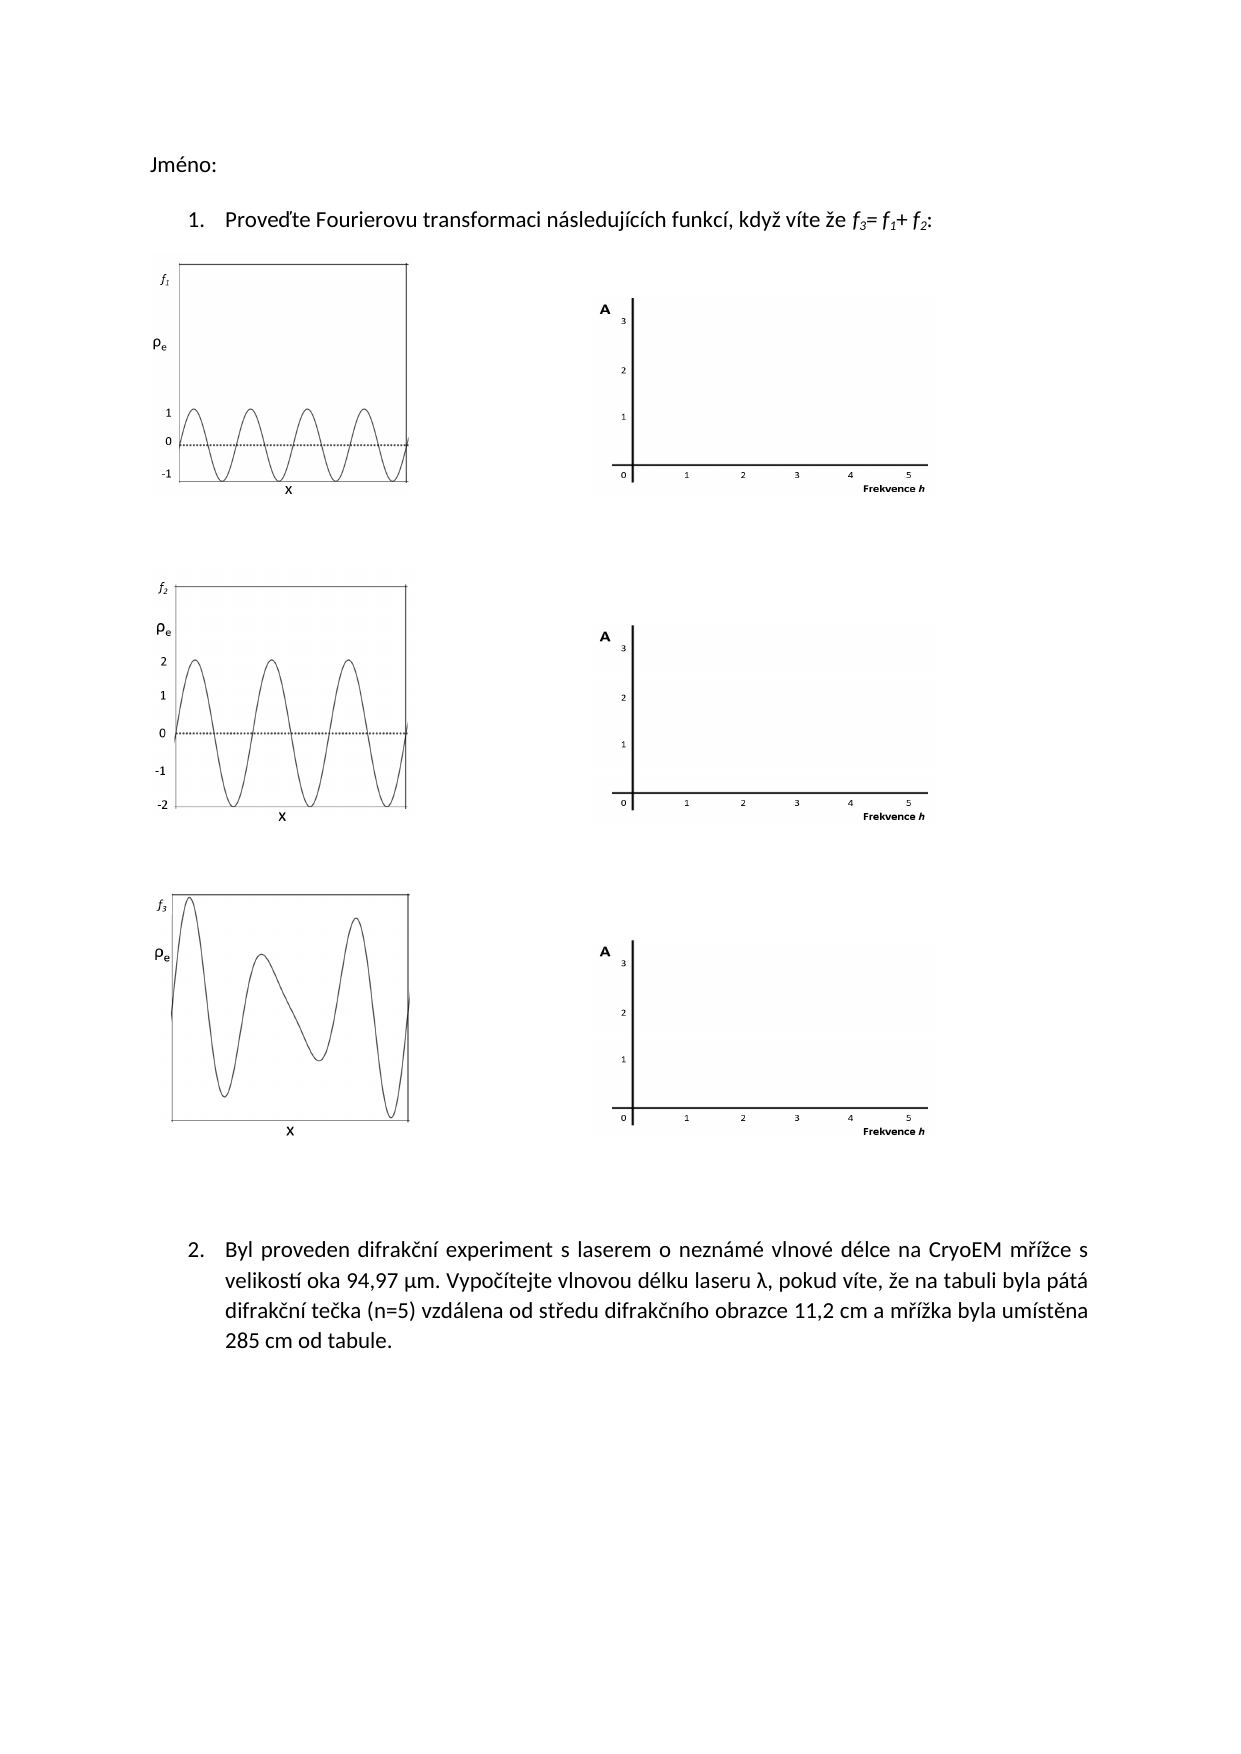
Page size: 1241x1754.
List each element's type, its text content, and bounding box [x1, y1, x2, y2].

picture [592, 937, 942, 1140]
picture [592, 294, 942, 497]
picture [592, 622, 942, 825]
picture [150, 562, 415, 825]
list Byl proveden difrakční experiment s laserem o neznámé vlnové délce na CryoEM mřížce s velikostí oka 94,97 µm. Vypočítejte vlnovou délku laseru λ, pokud víte, že na tabuli byla pátá difrakční tečka (n=5) vzdálena od středu difrakčního obrazce 11,2 cm a mřížka byla umístěna 285 cm od tabule. [187, 1236, 1090, 1354]
picture [150, 252, 413, 497]
list Proveďte Fourierovu transformaci následujících funkcí, když víte že f3= f1+ f2: [187, 205, 1090, 233]
text Jméno: [150, 150, 1090, 178]
picture [150, 890, 416, 1140]
